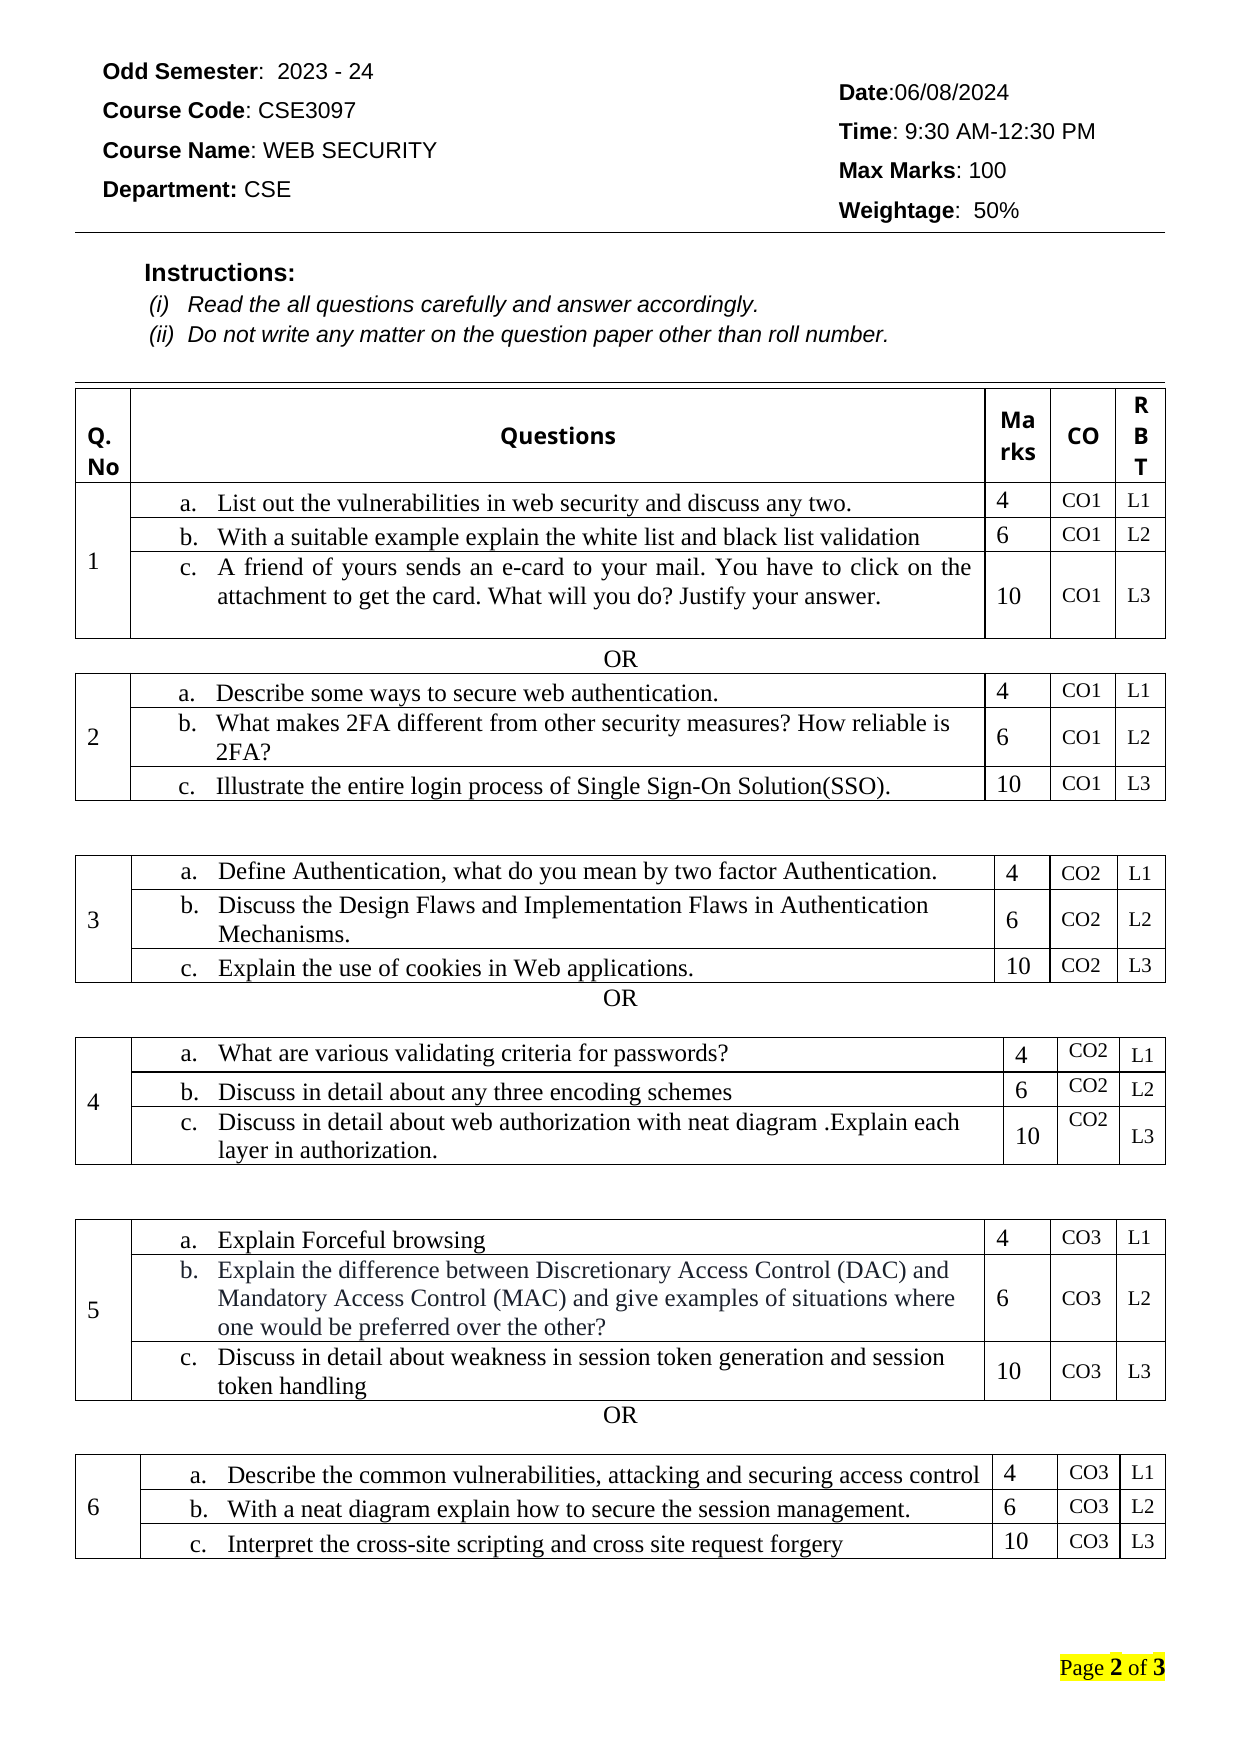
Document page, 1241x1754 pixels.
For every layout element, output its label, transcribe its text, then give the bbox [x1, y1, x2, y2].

table_cell Interpret the cross-site scripting and cross site request forgery [141, 1524, 992, 1557]
table_cell CO2 [1058, 1107, 1119, 1164]
table_header Questions [131, 389, 984, 482]
table_cell Discuss in detail about any three encoding schemes [132, 1073, 1003, 1106]
table_cell L2 [1121, 1490, 1165, 1523]
table_header CO2 [1058, 1038, 1119, 1071]
table_cell CO1 [1051, 483, 1115, 517]
table_cell 10 [1004, 1107, 1057, 1164]
table_cell 2 [76, 674, 130, 800]
table_header 4 [1004, 1038, 1057, 1071]
table_cell Illustrate the entire login process of Single Sign-On Solution(SSO). [131, 767, 984, 800]
table_cell CO2 [1051, 949, 1117, 982]
table_cell L2 [1120, 1073, 1165, 1106]
table_header 4 [76, 1038, 131, 1164]
table_header L1 [1121, 1455, 1165, 1489]
table_header L1 [1120, 1038, 1165, 1071]
table_header CO2 [1051, 856, 1117, 889]
table_cell CO1 [1051, 552, 1115, 638]
table_cell Discuss in detail about web authorization with neat diagram .Explain each layer in authorization. [132, 1107, 1003, 1164]
table_header CO3 [1058, 1455, 1119, 1489]
table_cell L3 [1116, 767, 1165, 800]
table_cell 1 [76, 483, 130, 638]
table_cell 4 [986, 674, 1050, 707]
table_cell L1 [1116, 483, 1165, 517]
table_header 4 [993, 1455, 1057, 1489]
table_header L1 [1118, 856, 1165, 889]
table_header 3 [76, 856, 131, 982]
table_cell 6 [986, 518, 1050, 551]
table_header 4 [995, 856, 1049, 889]
table_cell Discuss in detail about weakness in session token generation and session token handling [132, 1342, 984, 1399]
table_header What are various validating criteria for passwords? [132, 1038, 1003, 1071]
table_cell L3 [1118, 949, 1165, 982]
table_cell 6 [993, 1490, 1057, 1523]
table_cell L3 [1121, 1524, 1165, 1557]
table_cell 10 [995, 949, 1049, 982]
table_cell OR [76, 639, 1166, 673]
table_cell L1 [1116, 674, 1165, 707]
table_cell L2 [1118, 890, 1165, 948]
table_cell 4 [986, 483, 1050, 517]
table_cell L2 [1116, 708, 1165, 766]
table_cell CO1 [1051, 708, 1115, 766]
table_cell Explain the use of cookies in Web applications. [132, 949, 994, 982]
table_header 5 [76, 1220, 131, 1399]
table_cell What makes 2FA different from other security measures? How reliable is 2FA? [131, 708, 984, 766]
table_header L1 [1117, 1220, 1165, 1254]
table_cell 6 [985, 1255, 1050, 1341]
table_header Q.No [76, 389, 130, 482]
table_cell CO2 [1058, 1073, 1119, 1106]
table_header Define Authentication, what do you mean by two factor Authentication. [132, 856, 994, 889]
table_cell L2 [1116, 518, 1165, 551]
table_cell 10 [993, 1524, 1057, 1557]
table_cell CO3 [1058, 1490, 1119, 1523]
table_cell List out the vulnerabilities in web security and discuss any two. [131, 483, 984, 517]
table_cell 10 [986, 767, 1050, 800]
table_cell CO1 [1051, 674, 1115, 707]
table_header CO3 [1051, 1220, 1116, 1254]
text OR [75, 983, 1165, 1012]
table_header 4 [985, 1220, 1050, 1254]
text OR [75, 1401, 1165, 1429]
table_cell Discuss the Design Flaws and Implementation Flaws in Authentication Mechanisms. [132, 890, 994, 948]
table_cell CO1 [1051, 518, 1115, 551]
table_cell CO3 [1051, 1255, 1116, 1341]
table_cell L3 [1116, 552, 1165, 638]
table_cell A friend of yours sends an e-card to your mail. You have to click on the attachment to get the card. What will you do? Justify your answer. [131, 552, 984, 638]
table_header Explain Forceful browsing [132, 1220, 984, 1254]
table_header RBT [1116, 389, 1165, 482]
table_cell Describe some ways to secure web authentication. [131, 674, 984, 707]
table_cell With a neat diagram explain how to secure the session management. [141, 1490, 992, 1523]
table_header CO [1051, 389, 1115, 482]
table_header Marks [986, 389, 1050, 482]
list Do not write any matter on the question paper other than roll number. [149, 321, 1165, 347]
table_cell CO2 [1051, 890, 1117, 948]
table_cell CO1 [1051, 767, 1115, 800]
table_cell CO3 [1051, 1342, 1116, 1399]
table_cell 10 [986, 552, 1050, 638]
table_cell 10 [985, 1342, 1050, 1399]
text Instructions: [75, 258, 1165, 287]
table_cell L3 [1117, 1342, 1165, 1399]
table_cell 6 [995, 890, 1049, 948]
table_cell Explain the difference between Discretionary Access Control (DAC) and Mandatory Access Control (MAC) and give examples of situations where one would be preferred over the other? [132, 1255, 984, 1341]
table_cell 6 [986, 708, 1050, 766]
table_cell With a suitable example explain the white list and black list validation [131, 518, 984, 551]
list Read the all questions carefully and answer accordingly. [149, 291, 1165, 317]
table_cell 6 [1004, 1073, 1057, 1106]
table_cell L2 [1117, 1255, 1165, 1341]
table_header Describe the common vulnerabilities, attacking and securing access control [141, 1455, 992, 1489]
table_cell L3 [1120, 1107, 1165, 1164]
table_header 6 [76, 1455, 140, 1557]
table_cell CO3 [1058, 1524, 1119, 1557]
